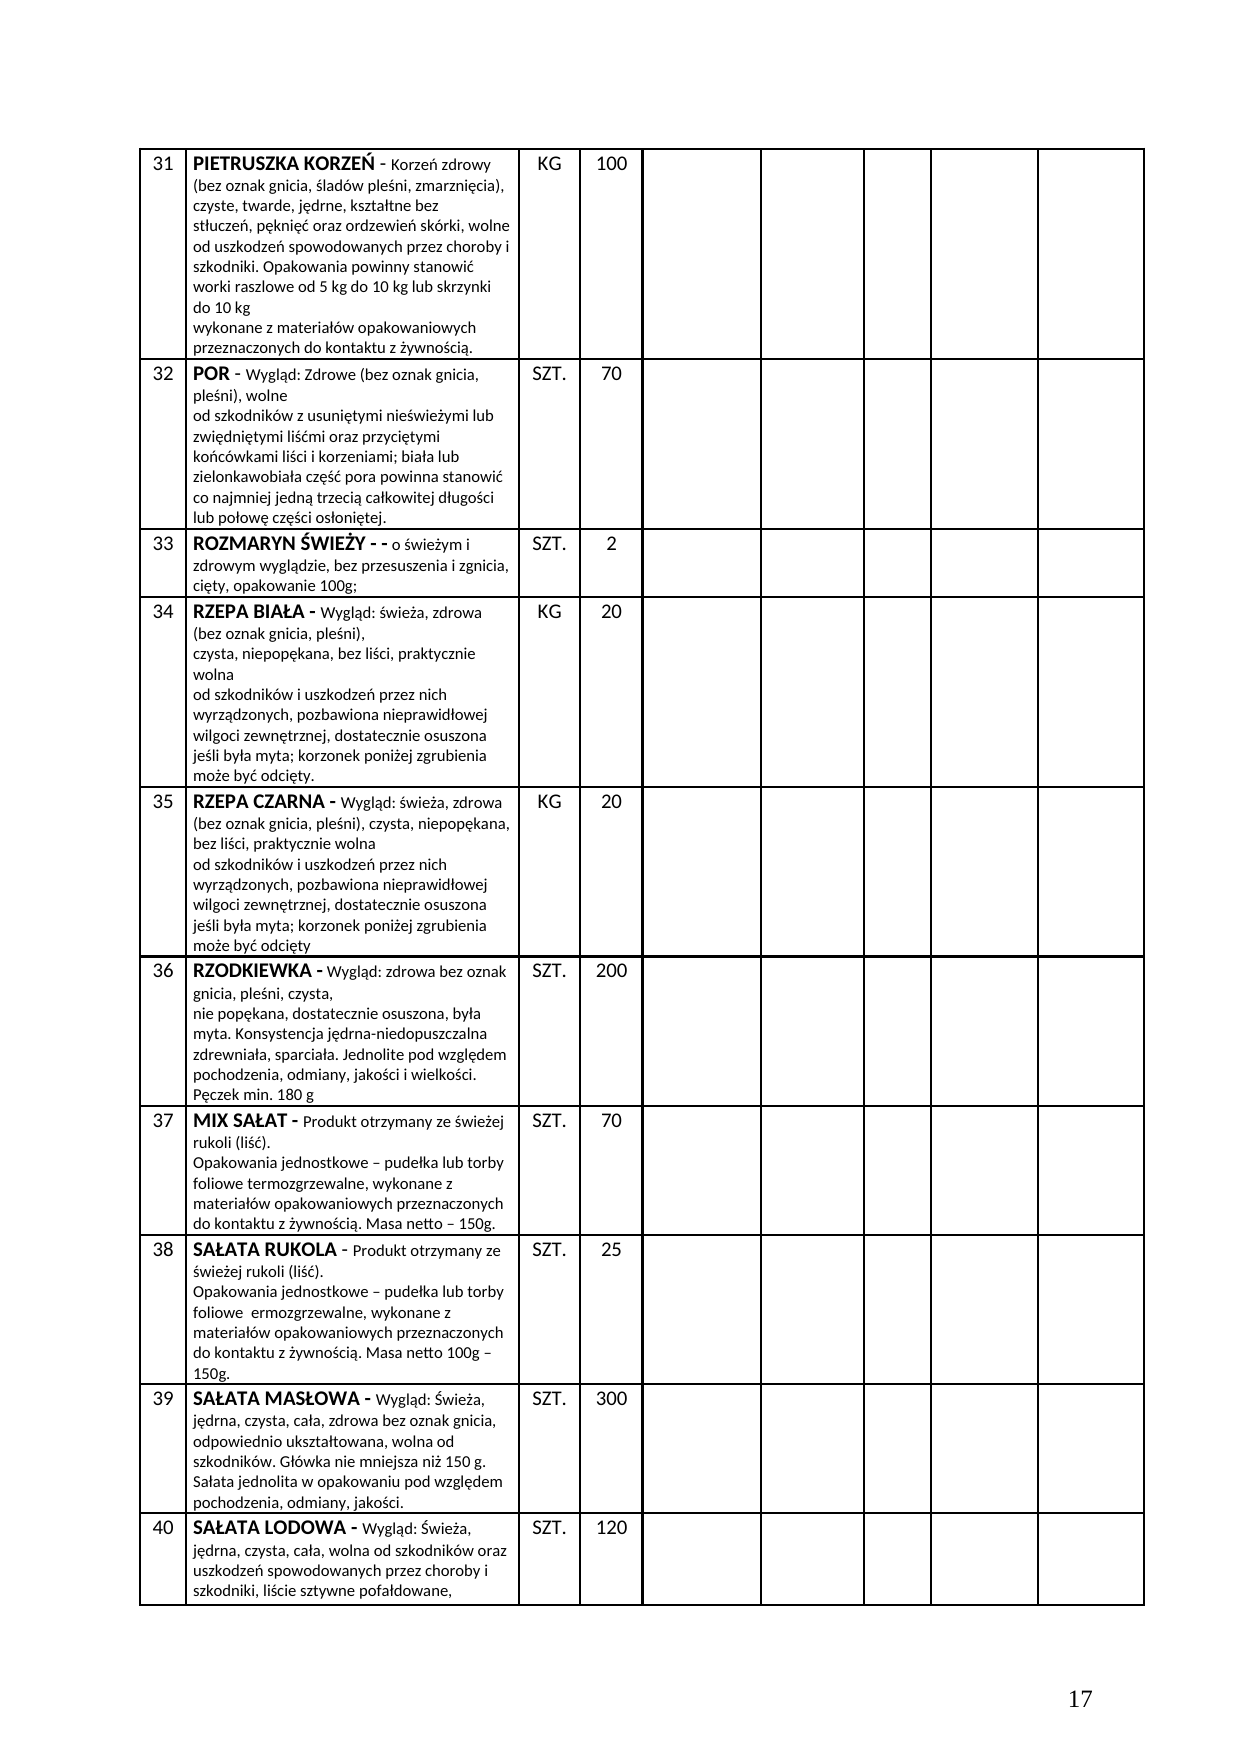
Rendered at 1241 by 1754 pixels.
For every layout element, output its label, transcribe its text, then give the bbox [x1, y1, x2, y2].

table_cell [762, 598, 863, 786]
table_cell [1039, 788, 1143, 955]
table_cell [644, 1385, 760, 1512]
table_cell 120 [581, 1514, 641, 1604]
table_cell 100 [581, 150, 641, 358]
table_cell [644, 788, 760, 955]
table_cell 35 [141, 788, 185, 955]
table_cell KG [520, 150, 579, 358]
table_cell [644, 958, 760, 1105]
table_cell [1039, 360, 1143, 528]
table_cell PIETRUSZKA KORZEŃ - Korzeń zdrowy (bez oznak gnicia, śladów pleśni, zmarznięcia), czyste, twarde, jędrne, kształtne bez stłuczeń, pęknięć oraz ordzewień skórki, wolne od uszkodzeń spowodowanych przez choroby i szkodniki. Opakowania powinny stanowić worki raszlowe od 5 kg do 10 kg lub skrzynki do 10 kg wykonane z materiałów opakowaniowych przeznaczonych do kontaktu z żywnością. [187, 150, 518, 358]
table_cell 36 [141, 958, 185, 1105]
table_cell [644, 360, 760, 528]
table_cell [1039, 1385, 1143, 1512]
table_cell 37 [141, 1107, 185, 1234]
table_cell SZT. [520, 1236, 579, 1383]
table_cell 300 [581, 1385, 641, 1512]
table_cell [865, 788, 930, 955]
table_cell [932, 788, 1037, 955]
table_cell [932, 150, 1037, 358]
table_cell 40 [141, 1514, 185, 1604]
table_cell SAŁATA RUKOLA - Produkt otrzymany ze świeżej rukoli (liść). Opakowania jednostkowe – pudełka lub torby foliowe ermozgrzewalne, wykonane z materiałów opakowaniowych przeznaczonych do kontaktu z żywnością. Masa netto 100g – 150g. [187, 1236, 518, 1383]
table_cell SZT. [520, 1385, 579, 1512]
table_cell [932, 360, 1037, 528]
table_cell [644, 598, 760, 786]
table_cell [865, 1385, 930, 1512]
table_cell [1039, 150, 1143, 358]
table_cell [762, 1107, 863, 1234]
table_cell 2 [581, 530, 641, 596]
table_cell [932, 1107, 1037, 1234]
table_cell SZT. [520, 958, 579, 1105]
table_cell KG [520, 788, 579, 955]
table_cell [932, 1385, 1037, 1512]
table_cell SZT. [520, 360, 579, 528]
table_cell [644, 1107, 760, 1234]
table_cell RZEPA CZARNA - Wygląd: świeża, zdrowa (bez oznak gnicia, pleśni), czysta, niepopękana, bez liści, praktycznie wolna od szkodników i uszkodzeń przez nich wyrządzonych, pozbawiona nieprawidłowej wilgoci zewnętrznej, dostatecznie osuszona jeśli była myta; korzonek poniżej zgrubienia może być odcięty [187, 788, 518, 955]
table_cell [762, 958, 863, 1105]
table_cell [1039, 1107, 1143, 1234]
table_cell [932, 598, 1037, 786]
table_cell [762, 530, 863, 596]
table_cell [762, 788, 863, 955]
table_cell [1039, 598, 1143, 786]
table_cell [865, 1107, 930, 1234]
table_cell [762, 150, 863, 358]
table_cell [644, 1236, 760, 1383]
table_cell [762, 1236, 863, 1383]
table_cell [932, 1236, 1037, 1383]
table_cell [865, 530, 930, 596]
table_cell 32 [141, 360, 185, 528]
table_cell [762, 360, 863, 528]
table_cell SZT. [520, 1107, 579, 1234]
table_cell ROZMARYN ŚWIEŻY - - o świeżym i zdrowym wyglądzie, bez przesuszenia i zgnicia, cięty, opakowanie 100g; [187, 530, 518, 596]
table_cell [644, 150, 760, 358]
table_cell 34 [141, 598, 185, 786]
table_cell [932, 530, 1037, 596]
table_cell 39 [141, 1385, 185, 1512]
table_cell SZT. [520, 530, 579, 596]
table_cell SZT. [520, 1514, 579, 1604]
table_cell [865, 1236, 930, 1383]
table_cell 70 [581, 360, 641, 528]
table_cell [644, 1514, 760, 1604]
table_cell [865, 1514, 930, 1604]
table_cell [762, 1385, 863, 1512]
table_cell KG [520, 598, 579, 786]
table_cell [932, 1514, 1037, 1604]
table_cell 200 [581, 958, 641, 1105]
table_cell [865, 360, 930, 528]
table_cell [1039, 1236, 1143, 1383]
table_cell [1039, 958, 1143, 1105]
table_cell SAŁATA MASŁOWA - Wygląd: Świeża, jędrna, czysta, cała, zdrowa bez oznak gnicia, odpowiednio ukształtowana, wolna od szkodników. Główka nie mniejsza niż 150 g. Sałata jednolita w opakowaniu pod względem pochodzenia, odmiany, jakości. [187, 1385, 518, 1512]
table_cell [187, 1514, 518, 1604]
table_cell POR - Wygląd: Zdrowe (bez oznak gnicia, pleśni), wolne od szkodników z usuniętymi nieświeżymi lub zwiędniętymi liśćmi oraz przyciętymi końcówkami liści i korzeniami; biała lub zielonkawobiała część pora powinna stanowić co najmniej jedną trzecią całkowitej długości lub połowę części osłoniętej. [187, 360, 518, 528]
table_cell [1039, 1514, 1143, 1604]
table_cell [865, 958, 930, 1105]
table_cell MIX SAŁAT - Produkt otrzymany ze świeżej rukoli (liść). Opakowania jednostkowe – pudełka lub torby foliowe termozgrzewalne, wykonane z materiałów opakowaniowych przeznaczonych do kontaktu z żywnością. Masa netto – 150g. [187, 1107, 518, 1234]
table_cell 33 [141, 530, 185, 596]
table_cell 31 [141, 150, 185, 358]
table_cell [932, 958, 1037, 1105]
table_cell RZEPA BIAŁA - Wygląd: świeża, zdrowa (bez oznak gnicia, pleśni), czysta, niepopękana, bez liści, praktycznie wolna od szkodników i uszkodzeń przez nich wyrządzonych, pozbawiona nieprawidłowej wilgoci zewnętrznej, dostatecznie osuszona jeśli była myta; korzonek poniżej zgrubienia może być odcięty. [187, 598, 518, 786]
table_cell 25 [581, 1236, 641, 1383]
table_cell 70 [581, 1107, 641, 1234]
table_cell [1039, 530, 1143, 596]
table_cell RZODKIEWKA - Wygląd: zdrowa bez oznak gnicia, pleśni, czysta, nie popękana, dostatecznie osuszona, była myta. Konsystencja jędrna-niedopuszczalna zdrewniała, sparciała. Jednolite pod względem pochodzenia, odmiany, jakości i wielkości. Pęczek min. 180 g [187, 958, 518, 1105]
table_cell 20 [581, 598, 641, 786]
table_cell [762, 1514, 863, 1604]
table_cell [644, 530, 760, 596]
table_cell 20 [581, 788, 641, 955]
table_cell [865, 598, 930, 786]
table_cell [865, 150, 930, 358]
table_cell 38 [141, 1236, 185, 1383]
